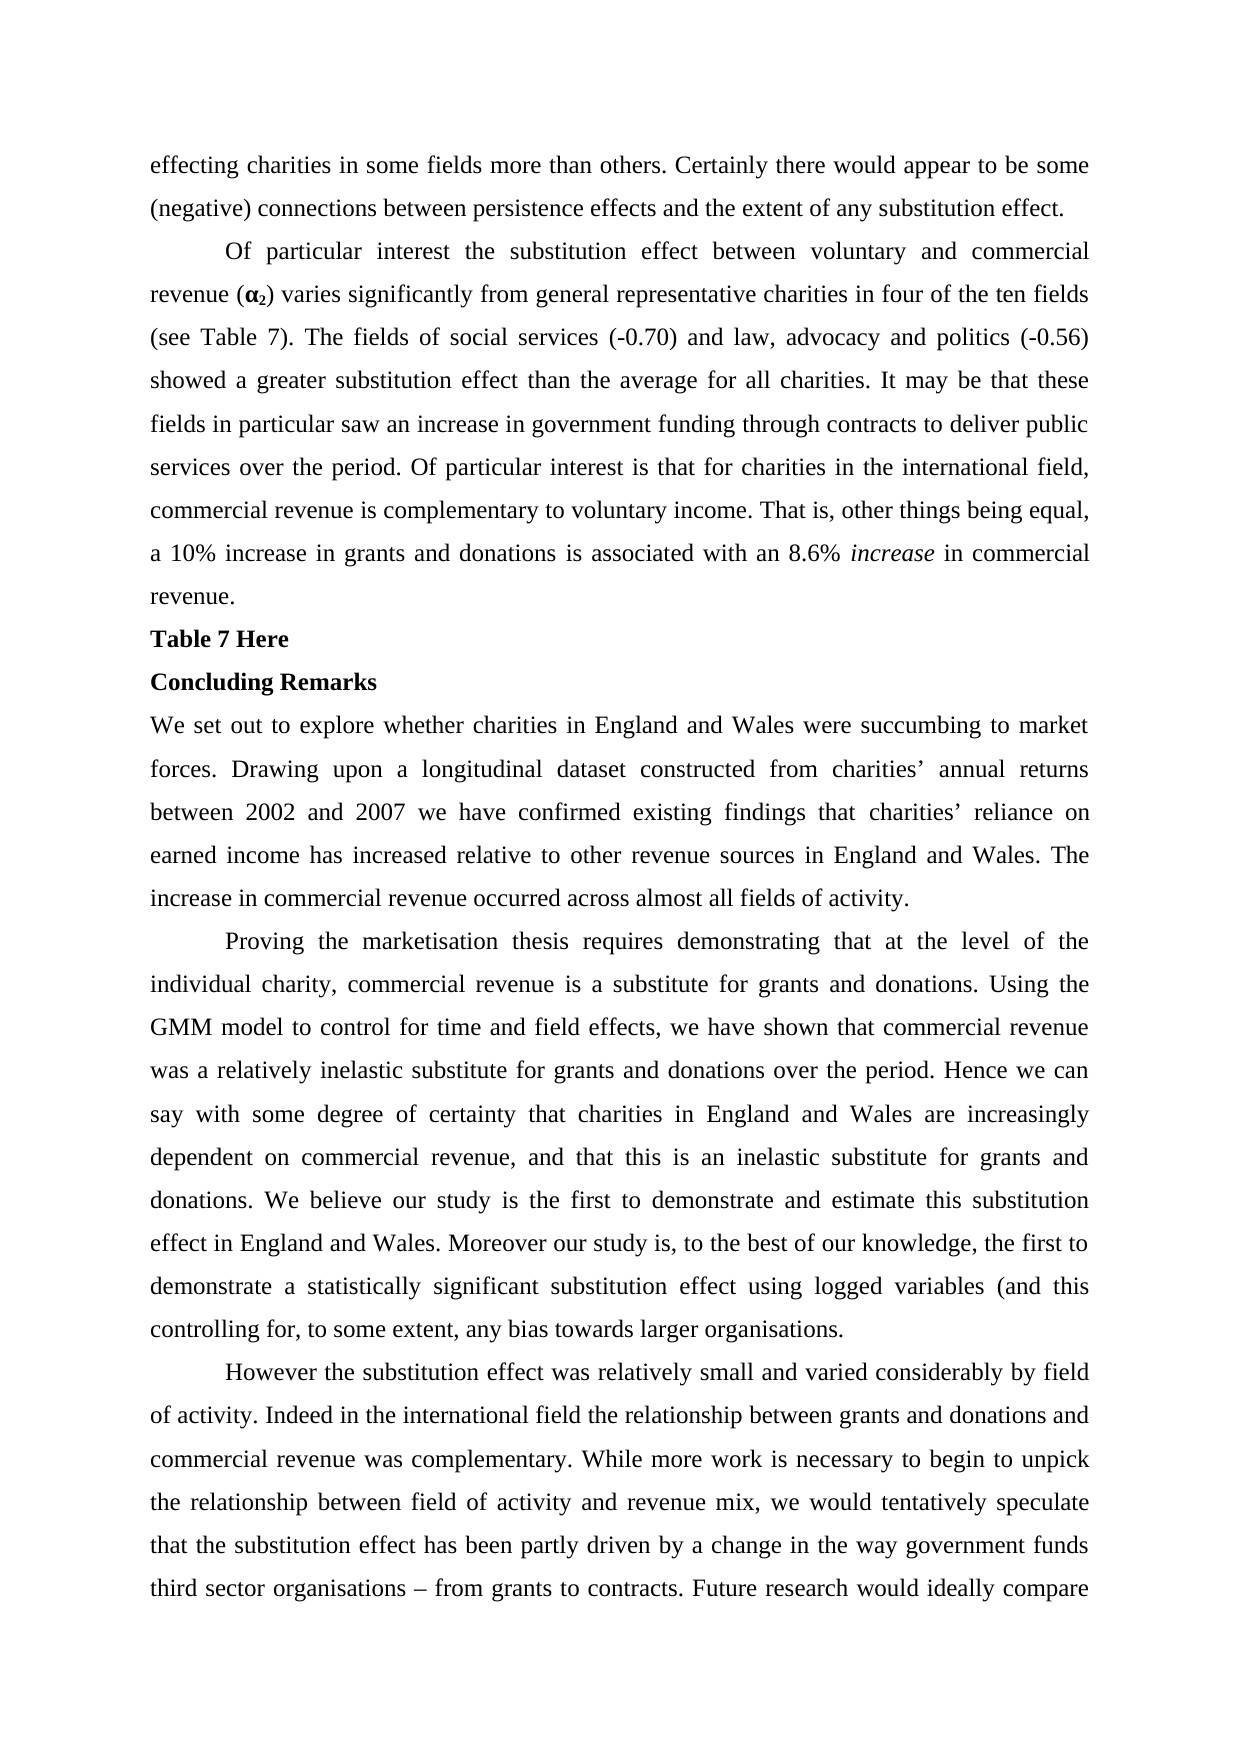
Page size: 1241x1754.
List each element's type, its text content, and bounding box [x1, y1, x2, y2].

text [150, 150, 1090, 222]
text Proving the marketisation thesis requires demonstrating that at the level of the individual charity, commercial revenue is a substitute for grants and donations. Using the GMM model to control for time and field effects, we have shown that commercial revenue was a relatively inelastic substitute for grants and donations over the period. Hence we can say with some degree of certainty that charities in England and Wales are increasingly dependent on commercial revenue, and that this is an inelastic substitute for grants and donations. We believe our study is the first to demonstrate and estimate this substitution effect in England and Wales. Moreover our study is, to the best of our knowledge, the first to demonstrate a statistically significant substitution effect using logged variables (and this controlling for, to some extent, any bias towards larger organisations. [150, 926, 1090, 1343]
text Of particular interest the substitution effect between voluntary and commercial revenue (α2) varies significantly from general representative charities in four of the ten fields (see Table 7). The fields of social services (-0.70) and law, advocacy and politics (-0.56) showed a greater substitution effect than the average for all charities. It may be that these fields in particular saw an increase in government funding through contracts to deliver public services over the period. Of particular interest is that for charities in the international field, commercial revenue is complementary to voluntary income. That is, other things being equal, a 10% increase in grants and donations is associated with an 8.6% increase in commercial revenue. [150, 236, 1090, 610]
text Concluding Remarks [150, 667, 1090, 696]
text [150, 1357, 1090, 1602]
text Table 7 Here [150, 624, 1090, 653]
text We set out to explore whether charities in England and Wales were succumbing to market forces. Drawing upon a longitudinal dataset constructed from charities’ annual returns between 2002 and 2007 we have confirmed existing findings that charities’ reliance on earned income has increased relative to other revenue sources in England and Wales. The increase in commercial revenue occurred across almost all fields of activity. [150, 711, 1090, 912]
